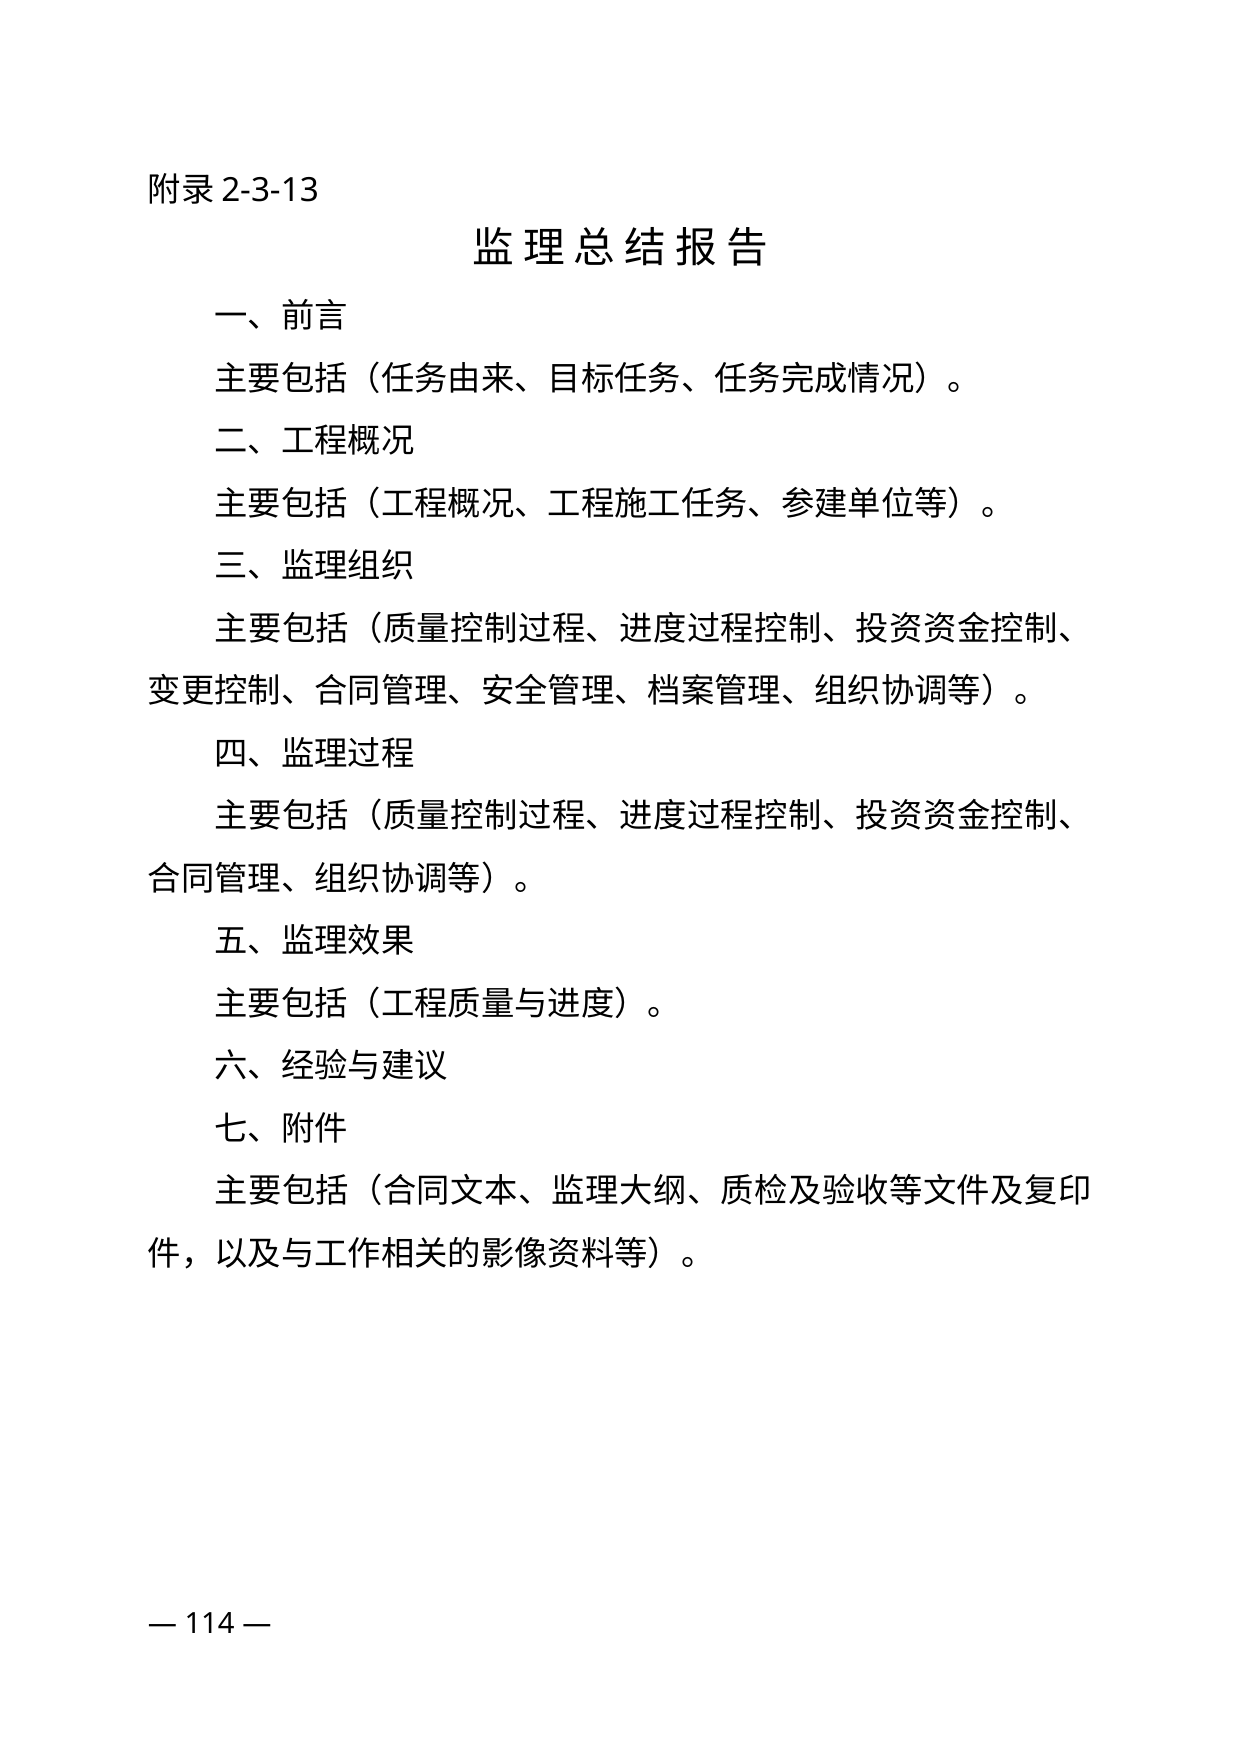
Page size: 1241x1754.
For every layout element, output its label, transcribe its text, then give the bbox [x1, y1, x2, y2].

text 一、前言 [148, 277, 1093, 340]
text 监 理 总 结 报 告 [148, 211, 1093, 277]
text 主要包括（质量控制过程、进度过程控制、投资资金控制、变更控制、合同管理、安全管理、档案管理、组织协调等）。 [148, 590, 1093, 715]
text 主要包括（合同文本、监理大纲、质检及验收等文件及复印件，以及与工作相关的影像资料等）。 [148, 1152, 1093, 1277]
text 五、监理效果 [148, 902, 1093, 965]
text 主要包括（质量控制过程、进度过程控制、投资资金控制、合同管理、组织协调等）。 [148, 777, 1093, 902]
text 二、工程概况 [148, 402, 1093, 465]
text 主要包括（任务由来、目标任务、任务完成情况）。 [148, 340, 1093, 402]
text 四、监理过程 [148, 715, 1093, 777]
text 主要包括（工程概况、工程施工任务、参建单位等）。 [148, 465, 1093, 527]
text 主要包括（工程质量与进度）。 [148, 965, 1093, 1027]
text 六、经验与建议 [148, 1027, 1093, 1090]
text 附录2-3-13 [148, 163, 1093, 211]
text 七、附件 [148, 1090, 1093, 1152]
text 三、监理组织 [148, 527, 1093, 590]
